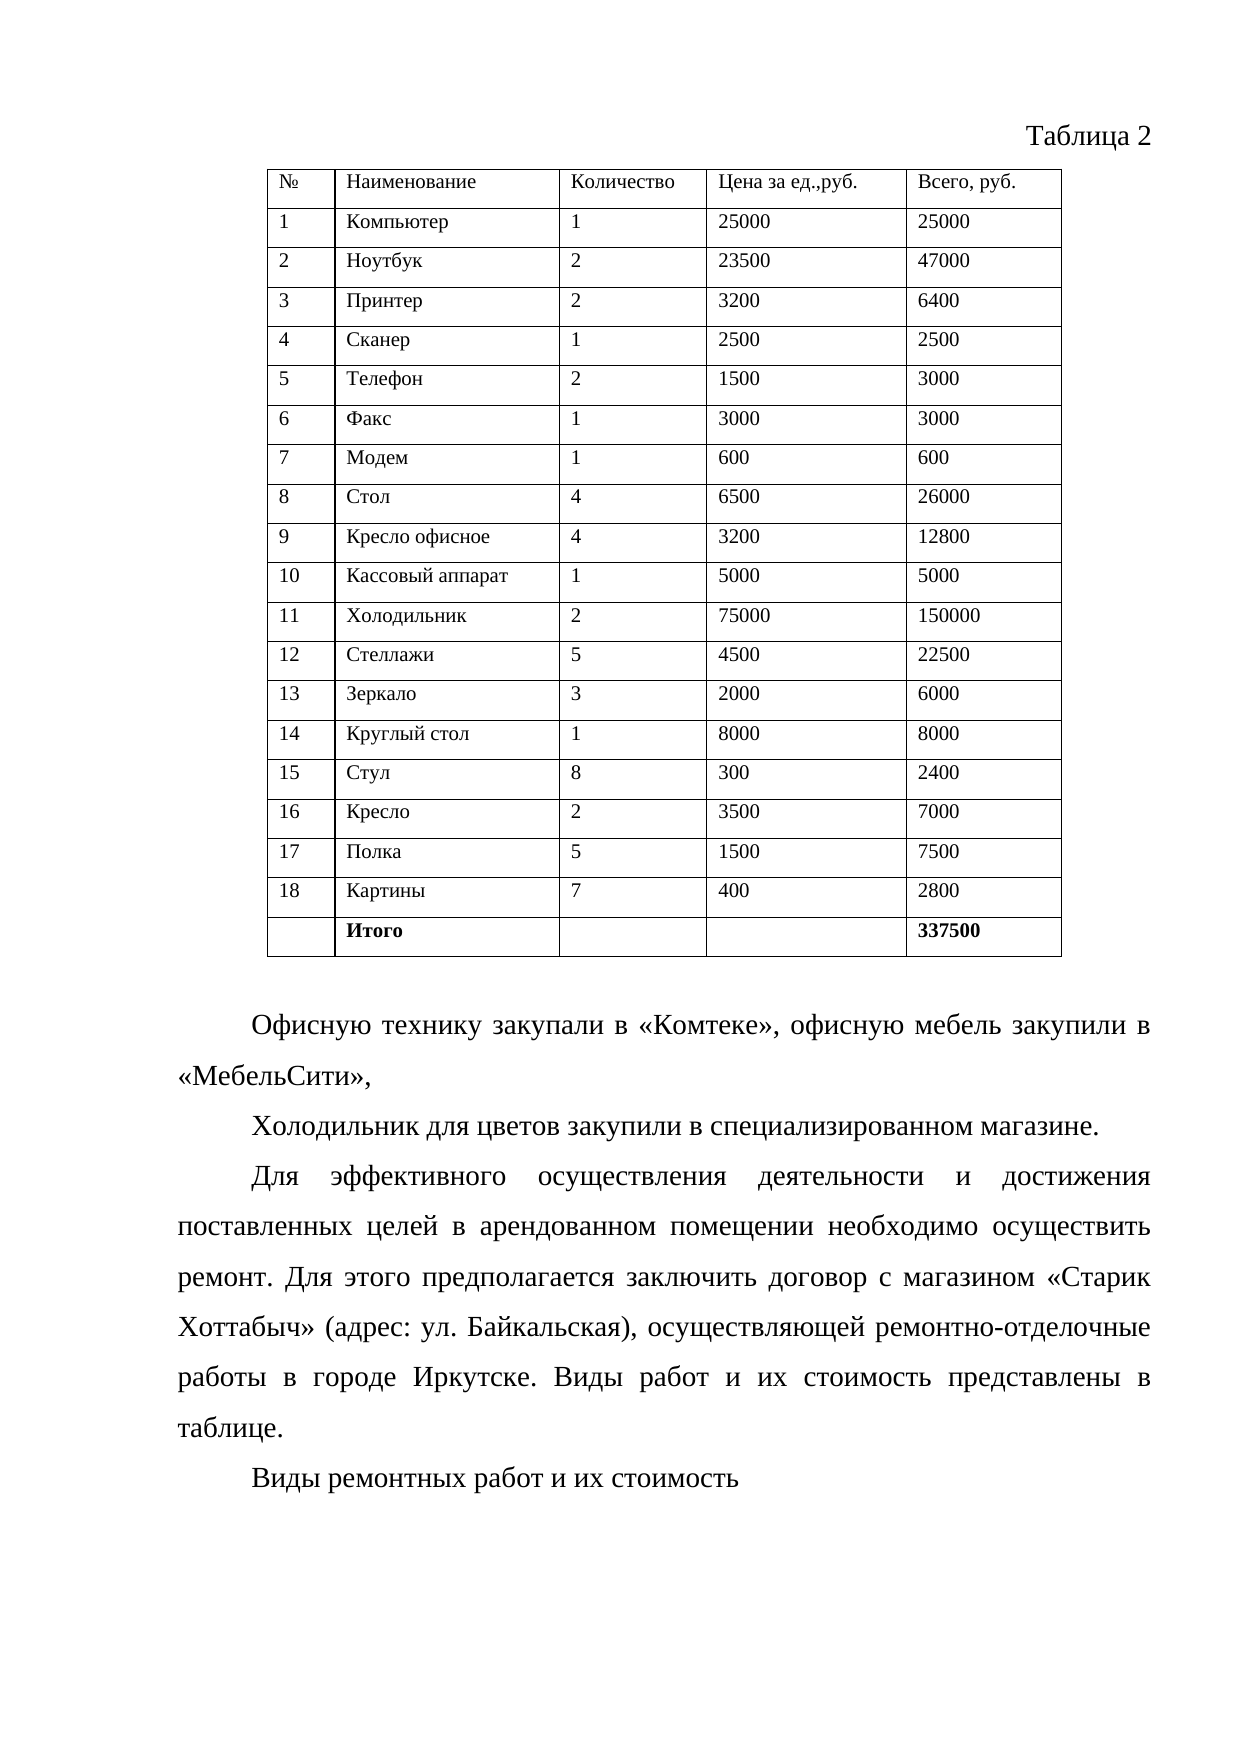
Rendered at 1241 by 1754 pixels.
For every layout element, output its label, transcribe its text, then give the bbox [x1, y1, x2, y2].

table_cell 5 [560, 839, 706, 877]
table_cell 1 [560, 406, 706, 444]
table_cell 2 [560, 366, 706, 405]
table_cell 1 [268, 209, 334, 247]
table_cell Кресло [336, 800, 559, 838]
table_cell 3500 [707, 800, 906, 838]
table_cell 4500 [707, 642, 906, 680]
table_header Всего, руб. [907, 170, 1061, 208]
table_cell 300 [707, 760, 906, 798]
table_cell 6 [268, 406, 334, 444]
table_cell 2500 [907, 327, 1061, 365]
table_cell Принтер [336, 288, 559, 326]
table_cell 2000 [707, 681, 906, 720]
table_cell 600 [907, 445, 1061, 483]
table_cell 4 [560, 485, 706, 523]
table_cell 1500 [707, 366, 906, 405]
table_cell 3000 [707, 406, 906, 444]
table_cell 3200 [707, 524, 906, 562]
table_cell 7500 [907, 839, 1061, 877]
table_cell 1 [560, 721, 706, 759]
table_cell Круглый стол [336, 721, 559, 759]
table_cell 5 [268, 366, 334, 405]
table_cell 3000 [907, 366, 1061, 405]
table_header Наименование [336, 170, 559, 208]
table_cell 3 [560, 681, 706, 720]
table_cell 1 [560, 445, 706, 483]
table_cell 8000 [907, 721, 1061, 759]
table_cell 2800 [907, 878, 1061, 917]
text Таблица 2 [177, 118, 1152, 152]
table_cell 26000 [907, 485, 1061, 523]
table_cell 2500 [707, 327, 906, 365]
table_cell 2 [560, 800, 706, 838]
table_cell 3000 [907, 406, 1061, 444]
table_header Количество [560, 170, 706, 208]
table_header Цена за ед.,руб. [707, 170, 906, 208]
table_cell 150000 [907, 603, 1061, 641]
table_cell 4 [560, 524, 706, 562]
table_cell 8000 [707, 721, 906, 759]
table_cell 6000 [907, 681, 1061, 720]
table_cell 4 [268, 327, 334, 365]
text Холодильник для цветов закупили в специализированном магазине. [177, 1108, 1152, 1141]
table_cell 10 [268, 563, 334, 602]
table_cell Картины [336, 878, 559, 917]
table_cell 3200 [707, 288, 906, 326]
table_cell 12800 [907, 524, 1061, 562]
table_cell [268, 918, 334, 956]
table_cell 75000 [707, 603, 906, 641]
table_cell 7 [268, 445, 334, 483]
table_cell Зеркало [336, 681, 559, 720]
table_cell Стеллажи [336, 642, 559, 680]
table_cell 5 [560, 642, 706, 680]
table_cell Полка [336, 839, 559, 877]
table_cell 16 [268, 800, 334, 838]
table_cell 400 [707, 878, 906, 917]
table_cell 22500 [907, 642, 1061, 680]
table_cell 5000 [707, 563, 906, 602]
table_cell [707, 918, 906, 956]
table_cell 2 [268, 248, 334, 287]
table_cell 3 [268, 288, 334, 326]
table_cell Факс [336, 406, 559, 444]
table_cell 17 [268, 839, 334, 877]
table_cell Сканер [336, 327, 559, 365]
table_cell Кассовый аппарат [336, 563, 559, 602]
table_cell 8 [268, 485, 334, 523]
table_cell Компьютер [336, 209, 559, 247]
table_cell Телефон [336, 366, 559, 405]
table_cell [560, 918, 706, 956]
table_cell 7000 [907, 800, 1061, 838]
table_header № [268, 170, 334, 208]
table_cell 23500 [707, 248, 906, 287]
table_cell 5000 [907, 563, 1061, 602]
table_cell 13 [268, 681, 334, 720]
table_cell 337500 [907, 918, 1061, 956]
table_cell 2 [560, 248, 706, 287]
table_cell 47000 [907, 248, 1061, 287]
text Виды ремонтных работ и их стоимость [177, 1460, 1152, 1494]
table_cell 1 [560, 209, 706, 247]
text Офисную технику закупали в «Комтеке», офисную мебель закупили в «МебельСити», [177, 1007, 1152, 1091]
text Для эффективного осуществления деятельности и достижения поставленных целей в арендованном помещении необходимо осуществить ремонт. Для этого предполагается заключить договор с магазином «Старик Хоттабыч» (адрес: ул. Байкальская), осуществляющей ремонтно-отделочные работы в городе Иркутске. Виды работ и их стоимость представлены в таблице. [177, 1158, 1152, 1443]
table_cell 600 [707, 445, 906, 483]
table_cell 25000 [907, 209, 1061, 247]
table_cell Модем [336, 445, 559, 483]
table_cell 18 [268, 878, 334, 917]
table_cell 11 [268, 603, 334, 641]
table_cell 2 [560, 603, 706, 641]
table_cell 1 [560, 563, 706, 602]
table_cell 14 [268, 721, 334, 759]
table_cell Стул [336, 760, 559, 798]
table_cell 6400 [907, 288, 1061, 326]
table_cell 25000 [707, 209, 906, 247]
table_cell 9 [268, 524, 334, 562]
table_cell 6500 [707, 485, 906, 523]
table_cell 15 [268, 760, 334, 798]
table_cell Ноутбук [336, 248, 559, 287]
table_cell 7 [560, 878, 706, 917]
table_cell 1 [560, 327, 706, 365]
table_cell 12 [268, 642, 334, 680]
table_cell 2 [560, 288, 706, 326]
table_cell 8 [560, 760, 706, 798]
table_cell Стол [336, 485, 559, 523]
table_cell Холодильник [336, 603, 559, 641]
table_cell Кресло офисное [336, 524, 559, 562]
table_cell Итого [336, 918, 559, 956]
table_cell 1500 [707, 839, 906, 877]
table_cell 2400 [907, 760, 1061, 798]
